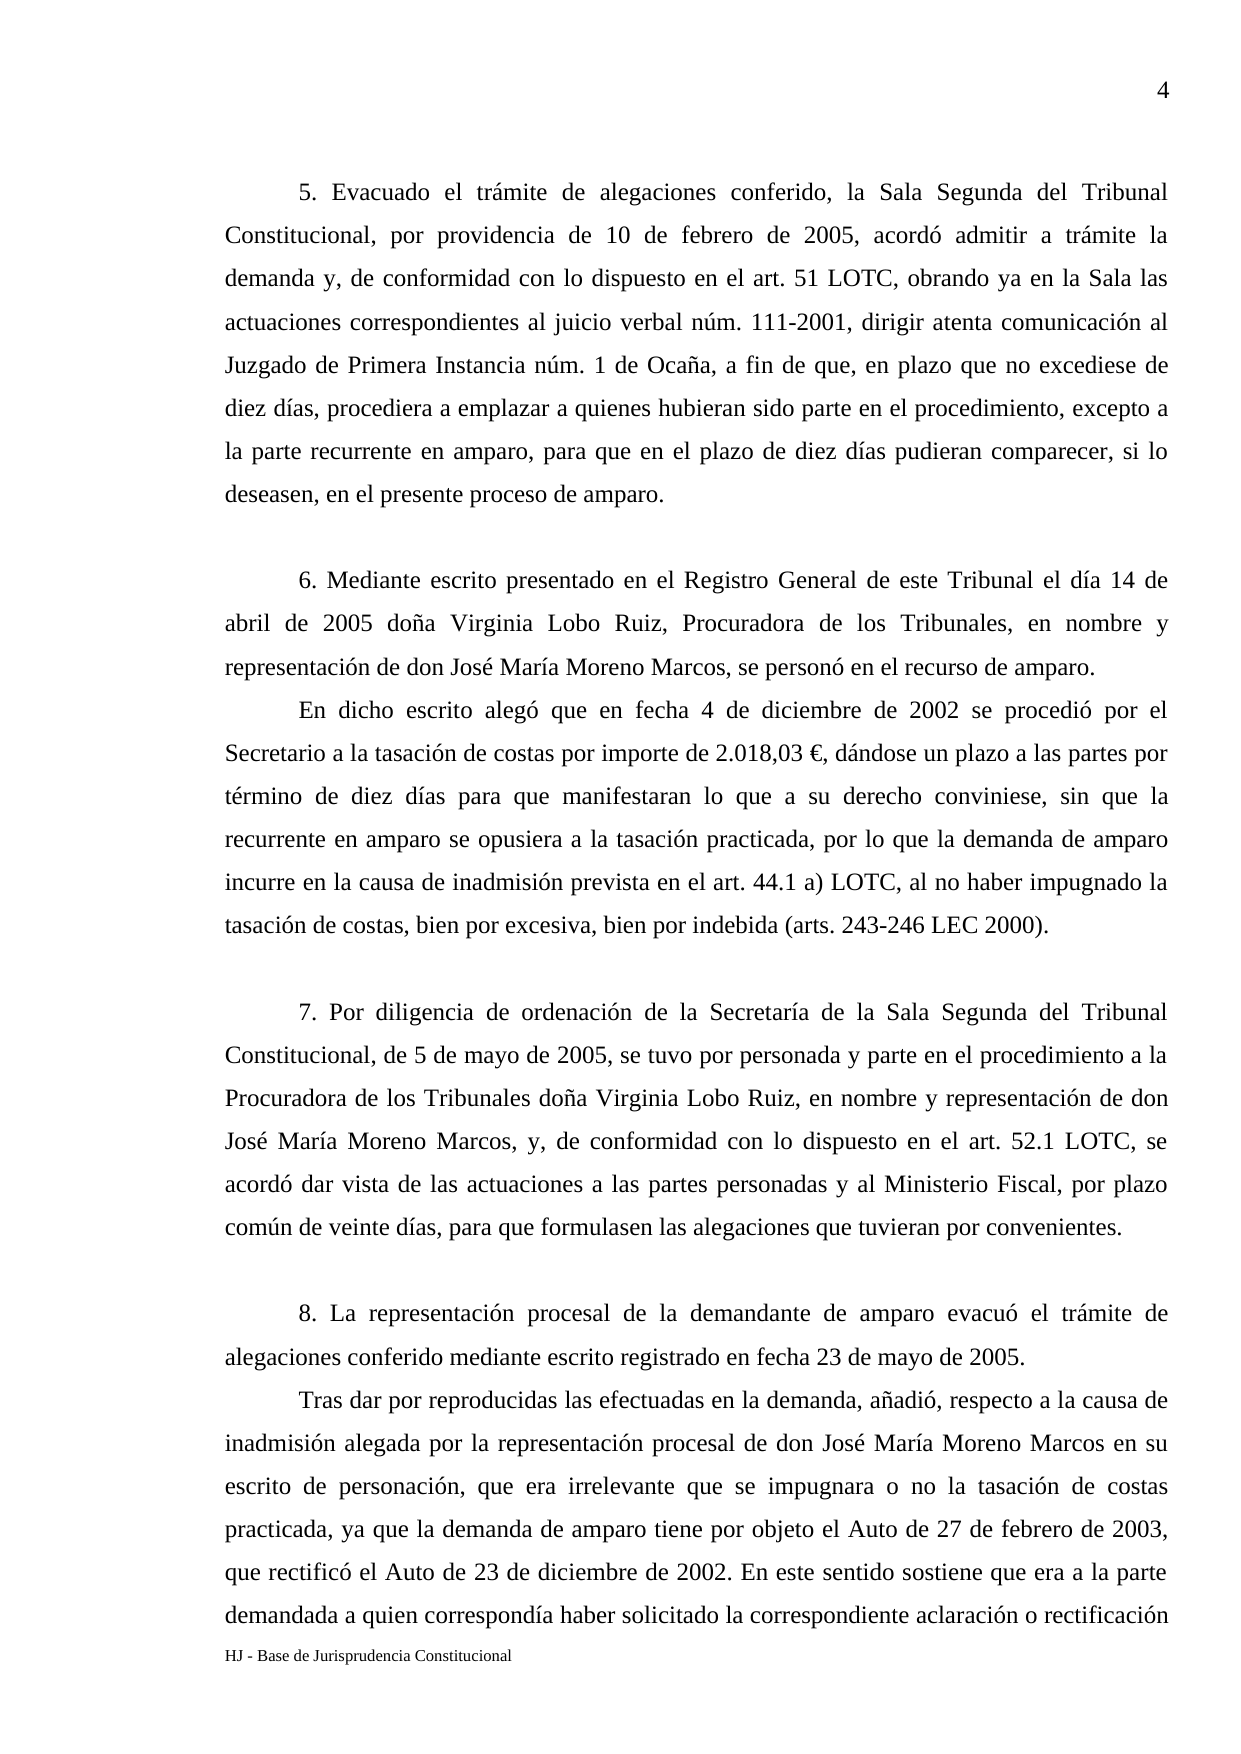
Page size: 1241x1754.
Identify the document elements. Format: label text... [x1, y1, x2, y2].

text 5. Evacuado el trámite de alegaciones conferido, la Sala Segunda del Tribunal Constitucional, por providencia de 10 de febrero de 2005, acordó admitir a trámite la demanda y, de conformidad con lo dispuesto en el art. 51 LOTC, obrando ya en la Sala las actuaciones correspondientes al juicio verbal núm. 111-2001, dirigir atenta comunicación al Juzgado de Primera Instancia núm. 1 de Ocaña, a fin de que, en plazo que no excediese de diez días, procediera a emplazar a quienes hubieran sido parte en el procedimiento, excepto a la parte recurrente en amparo, para que en el plazo de diez días pudieran comparecer, si lo deseasen, en el presente proceso de amparo. [224, 177, 1169, 508]
text 7. Por diligencia de ordenación de la Secretaría de la Sala Segunda del Tribunal Constitucional, de 5 de mayo de 2005, se tuvo por personada y parte en el procedimiento a la Procuradora de los Tribunales doña Virginia Lobo Ruiz, en nombre y representación de don José María Moreno Marcos, y, de conformidad con lo dispuesto en el art. 52.1 LOTC, se acordó dar vista de las actuaciones a las partes personadas y al Ministerio Fiscal, por plazo común de veinte días, para que formulasen las alegaciones que tuvieran por convenientes. [224, 997, 1169, 1241]
text En dicho escrito alegó que en fecha 4 de diciembre de 2002 se procedió por el Secretario a la tasación de costas por importe de 2.018,03 €, dándose un plazo a las partes por término de diez días para que manifestaran lo que a su derecho conviniese, sin que la recurrente en amparo se opusiera a la tasación practicada, por lo que la demanda de amparo incurre en la causa de inadmisión prevista en el art. 44.1 a) LOTC, al no haber impugnado la tasación de costas, bien por excesiva, bien por indebida (arts. 243-246 LEC 2000). [224, 695, 1169, 939]
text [224, 1385, 1169, 1629]
text 8. La representación procesal de la demandante de amparo evacuó el trámite de alegaciones conferido mediante escrito registrado en fecha 23 de mayo de 2005. [224, 1298, 1169, 1370]
text 6. Mediante escrito presentado en el Registro General de este Tribunal el día 14 de abril de 2005 doña Virginia Lobo Ruiz, Procuradora de los Tribunales, en nombre y representación de don José María Moreno Marcos, se personó en el recurso de amparo. [224, 565, 1169, 680]
